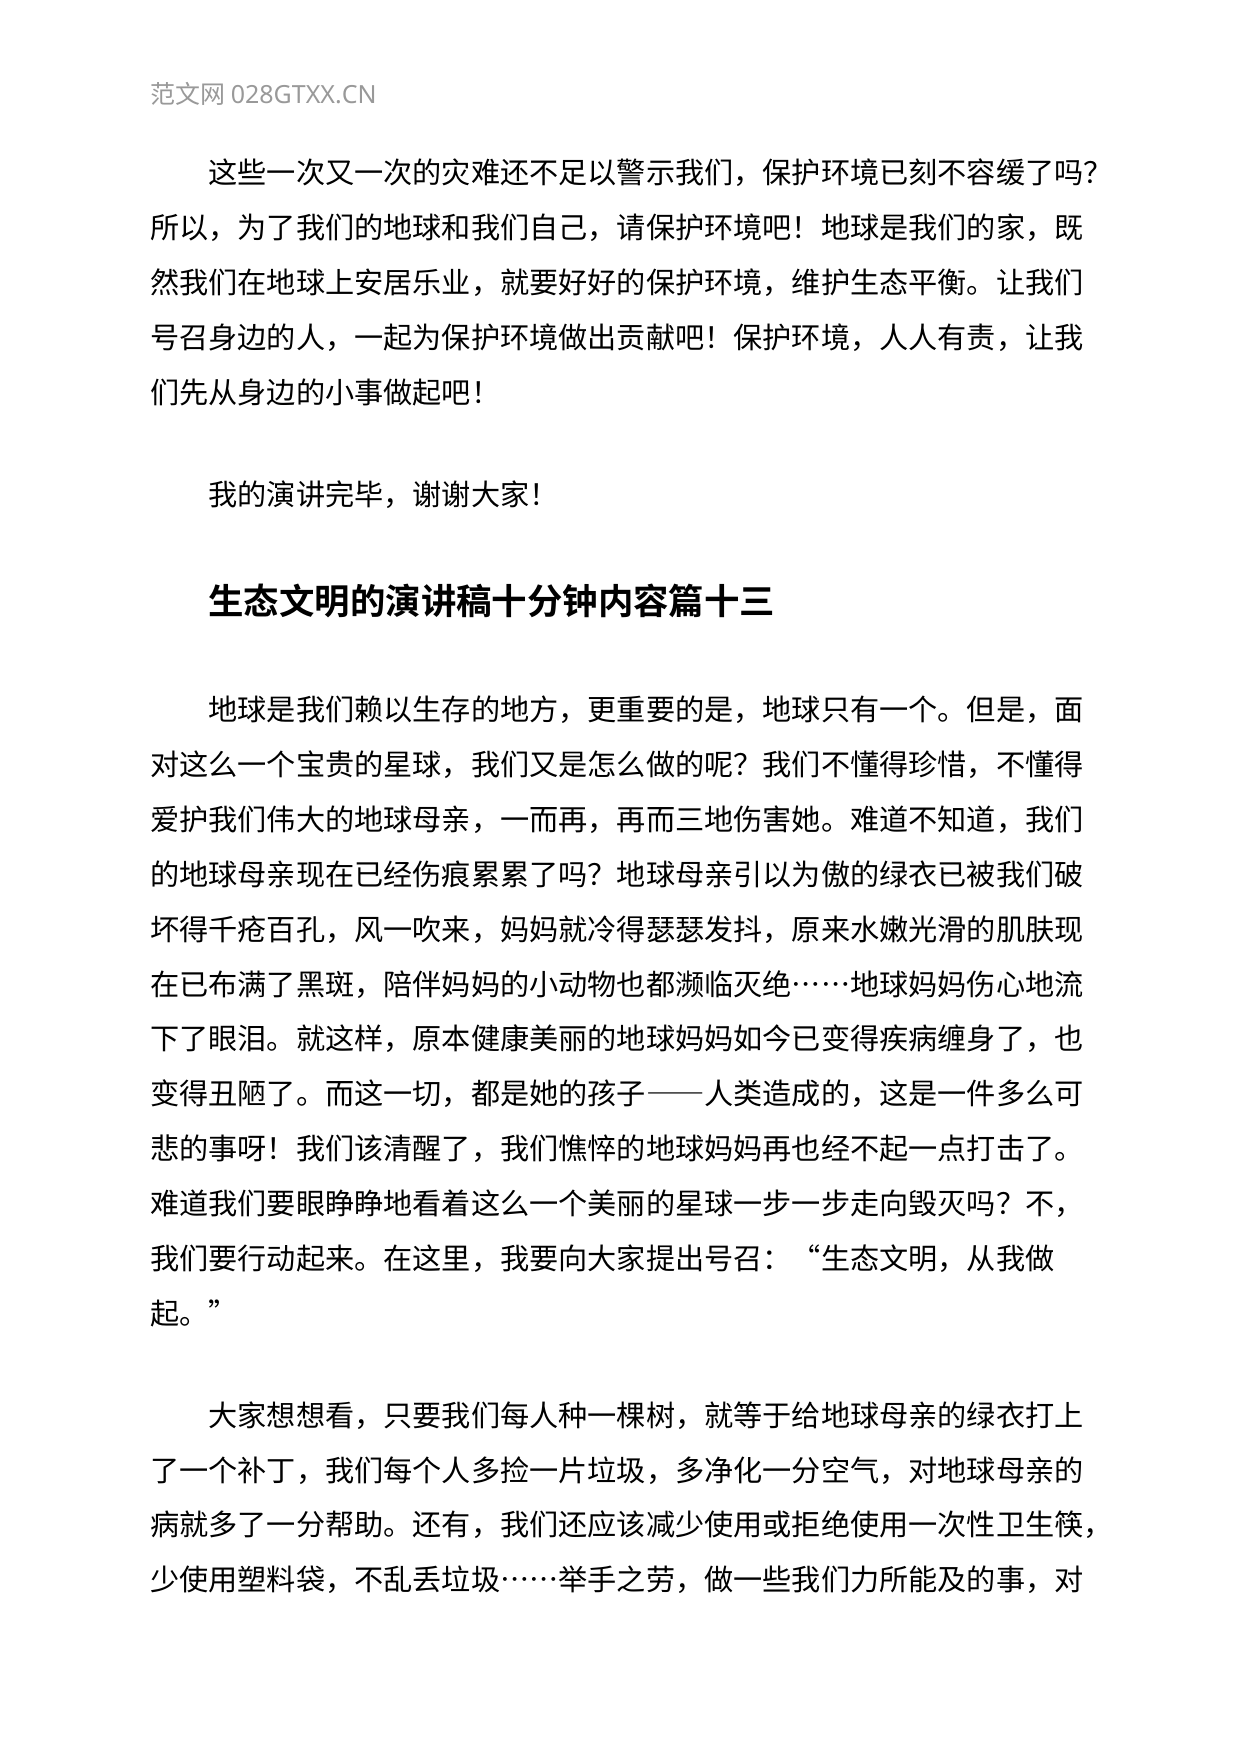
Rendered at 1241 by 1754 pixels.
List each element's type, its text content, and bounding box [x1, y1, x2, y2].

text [150, 1392, 1090, 1599]
text 生态文明的演讲稿十分钟内容篇十三 [150, 573, 1090, 624]
text 我的演讲完毕，谢谢大家！ [150, 471, 1090, 514]
text 地球是我们赖以生存的地方，更重要的是，地球只有一个。但是，面对这么一个宝贵的星球，我们又是怎么做的呢？我们不懂得珍惜，不懂得爱护我们伟大的地球母亲，一而再，再而三地伤害她。难道不知道，我们的地球母亲现在已经伤痕累累了吗？地球母亲引以为傲的绿衣已被我们破坏得千疮百孔，风一吹来，妈妈就冷得瑟瑟发抖，原来水嫩光滑的肌肤现在已布满了黑斑，陪伴妈妈的小动物也都濒临灭绝……地球妈妈伤心地流下了眼泪。就这样，原本健康美丽的地球妈妈如今已变得疾病缠身了，也变得丑陋了。而这一切，都是她的孩子——人类造成的，这是一件多么可悲的事呀！我们该清醒了，我们憔悴的地球妈妈再也经不起一点打击了。难道我们要眼睁睁地看着这么一个美丽的星球一步一步走向毁灭吗？不，我们要行动起来。在这里，我要向大家提出号召：“生态文明，从我做起。” [150, 687, 1090, 1333]
text 这些一次又一次的灾难还不足以警示我们，保护环境已刻不容缓了吗？所以，为了我们的地球和我们自己，请保护环境吧！地球是我们的家，既然我们在地球上安居乐业，就要好好的保护环境，维护生态平衡。让我们号召身边的人，一起为保护环境做出贡献吧！保护环境，人人有责，让我们先从身边的小事做起吧！ [150, 150, 1090, 412]
